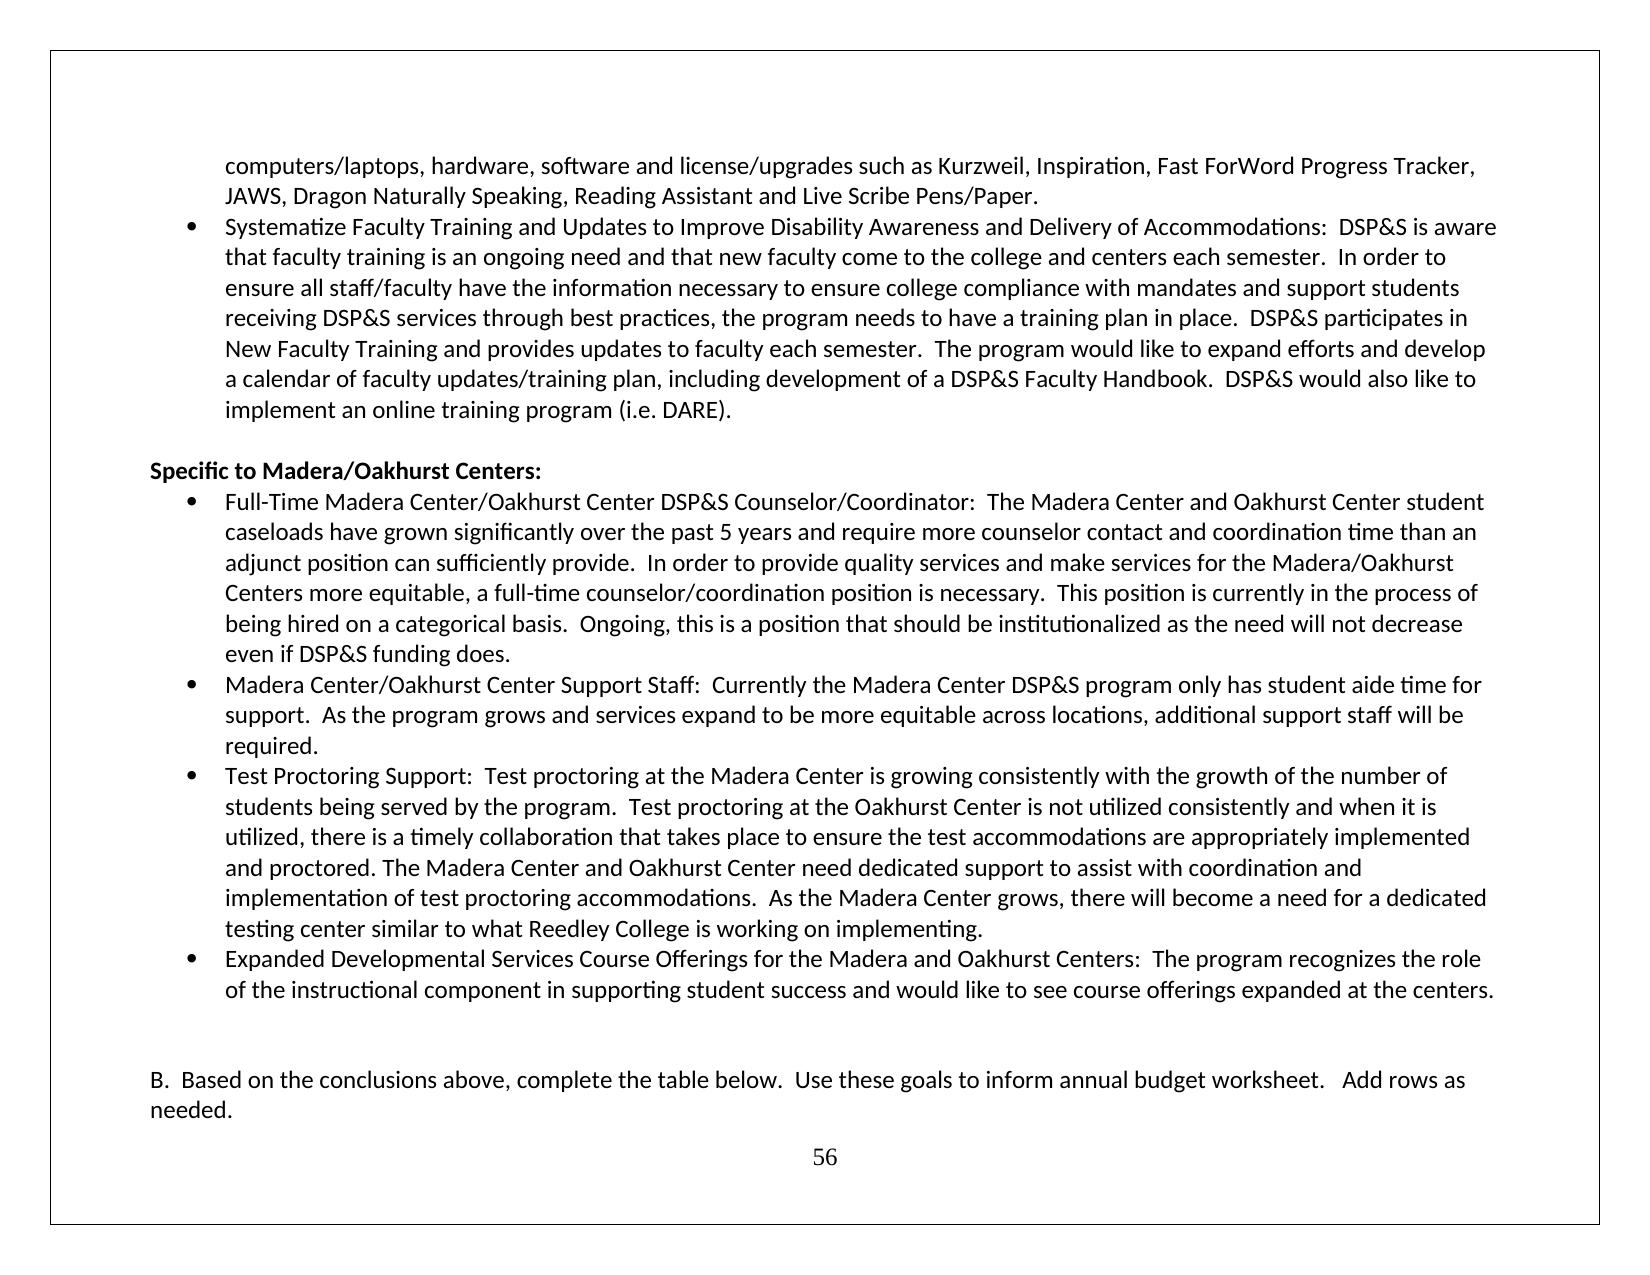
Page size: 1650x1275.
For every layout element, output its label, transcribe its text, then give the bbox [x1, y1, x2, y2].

text B. Based on the conclusions above, complete the table below. Use these goals to inform annual budget worksheet. Add rows as needed. [150, 1064, 1500, 1125]
